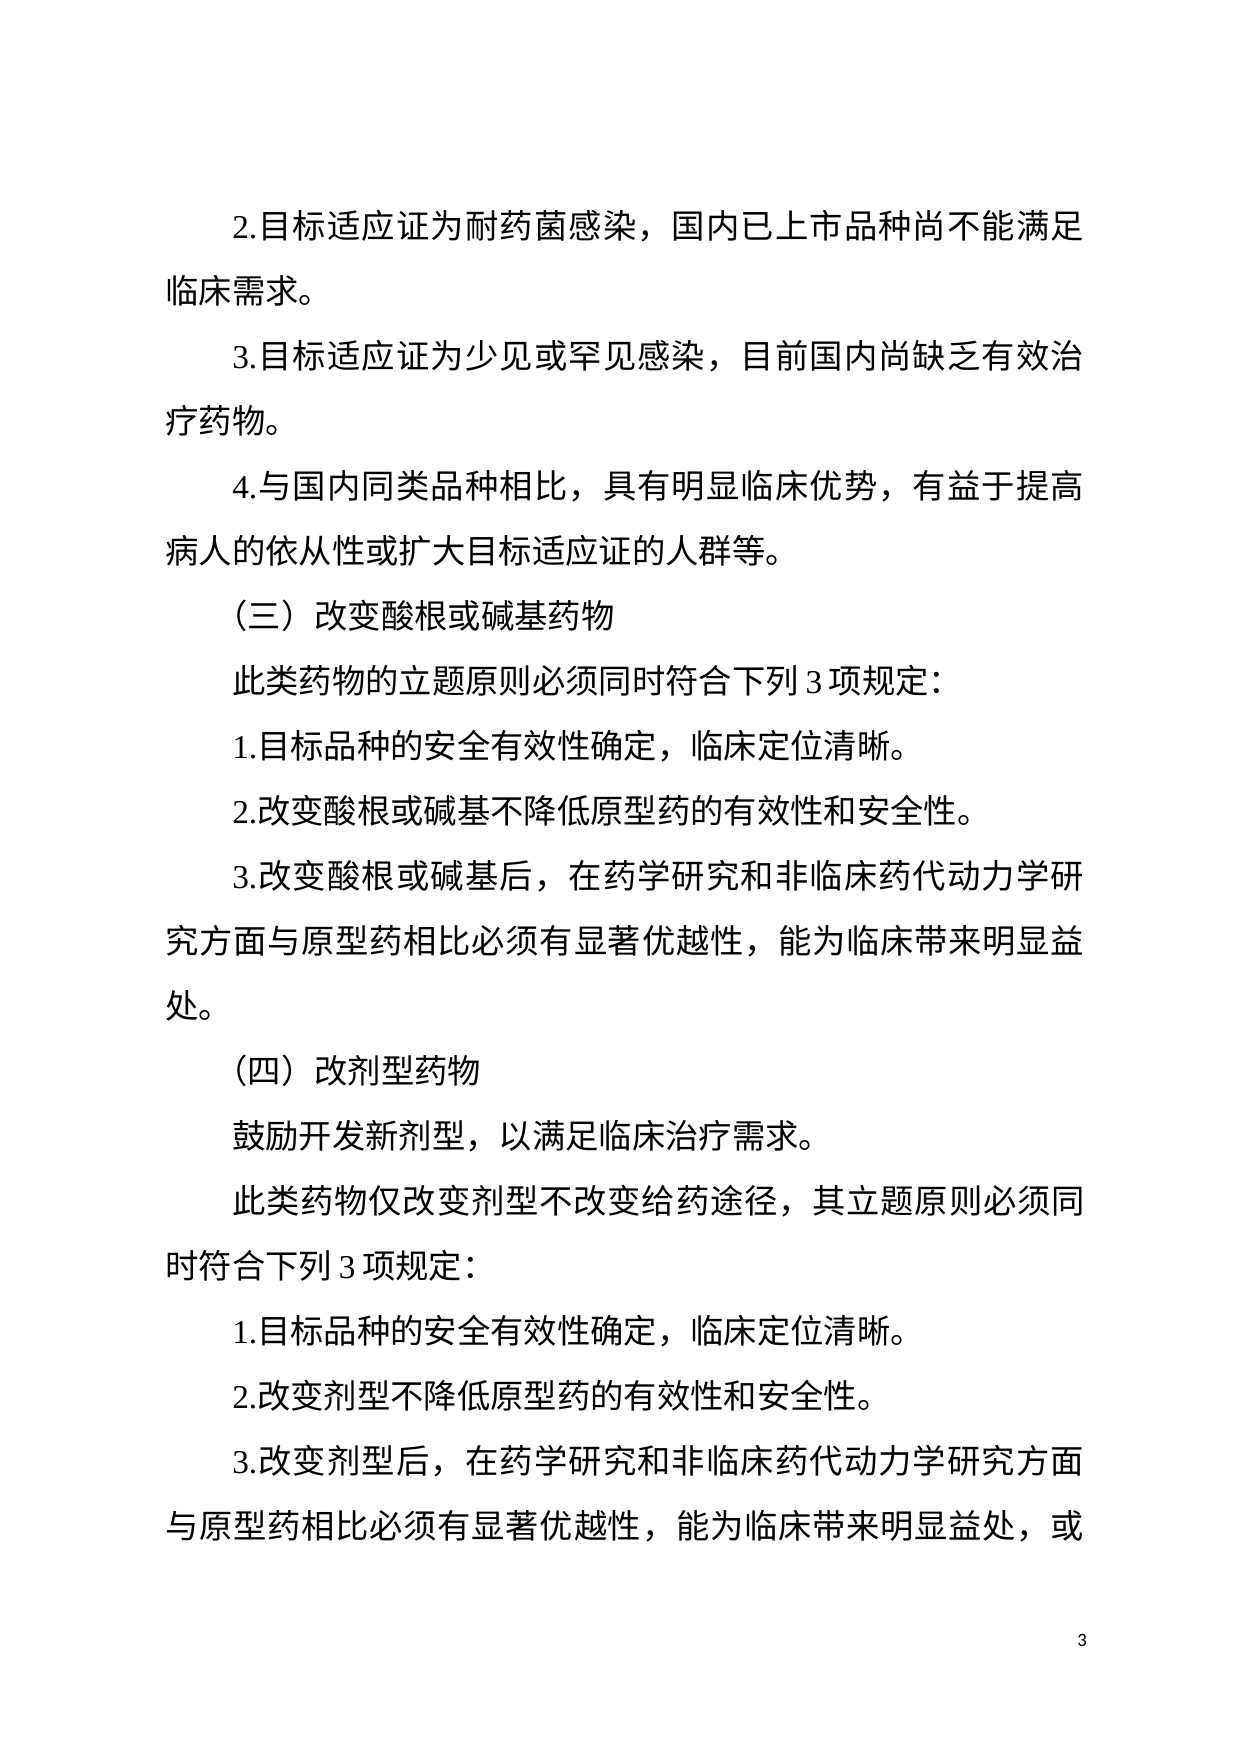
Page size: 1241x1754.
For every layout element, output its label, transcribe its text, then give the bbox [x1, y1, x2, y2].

text 4.与国内同类品种相比，具有明显临床优势，有益于提高病人的依从性或扩大目标适应证的人群等。 [165, 452, 1087, 582]
text 此类药物仅改变剂型不改变给药途径，其立题原则必须同时符合下列3项规定： [165, 1167, 1087, 1297]
text 3.目标适应证为少见或罕见感染，目前国内尚缺乏有效治疗药物。 [165, 322, 1087, 452]
text 2.改变酸根或碱基不降低原型药的有效性和安全性。 [165, 777, 1087, 842]
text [165, 1427, 1087, 1557]
text 2.改变剂型不降低原型药的有效性和安全性。 [165, 1362, 1087, 1427]
subtitle （四）改剂型药物 [165, 1037, 1087, 1102]
text 1.目标品种的安全有效性确定，临床定位清晰。 [165, 712, 1087, 777]
text 1.目标品种的安全有效性确定，临床定位清晰。 [165, 1297, 1087, 1362]
text 鼓励开发新剂型，以满足临床治疗需求。 [165, 1102, 1087, 1167]
text 2.目标适应证为耐药菌感染，国内已上市品种尚不能满足临床需求。 [165, 192, 1087, 322]
text 3.改变酸根或碱基后，在药学研究和非临床药代动力学研究方面与原型药相比必须有显著优越性，能为临床带来明显益处。 [165, 842, 1087, 1037]
subtitle （三）改变酸根或碱基药物 [165, 582, 1087, 647]
text 此类药物的立题原则必须同时符合下列3项规定： [165, 647, 1087, 712]
